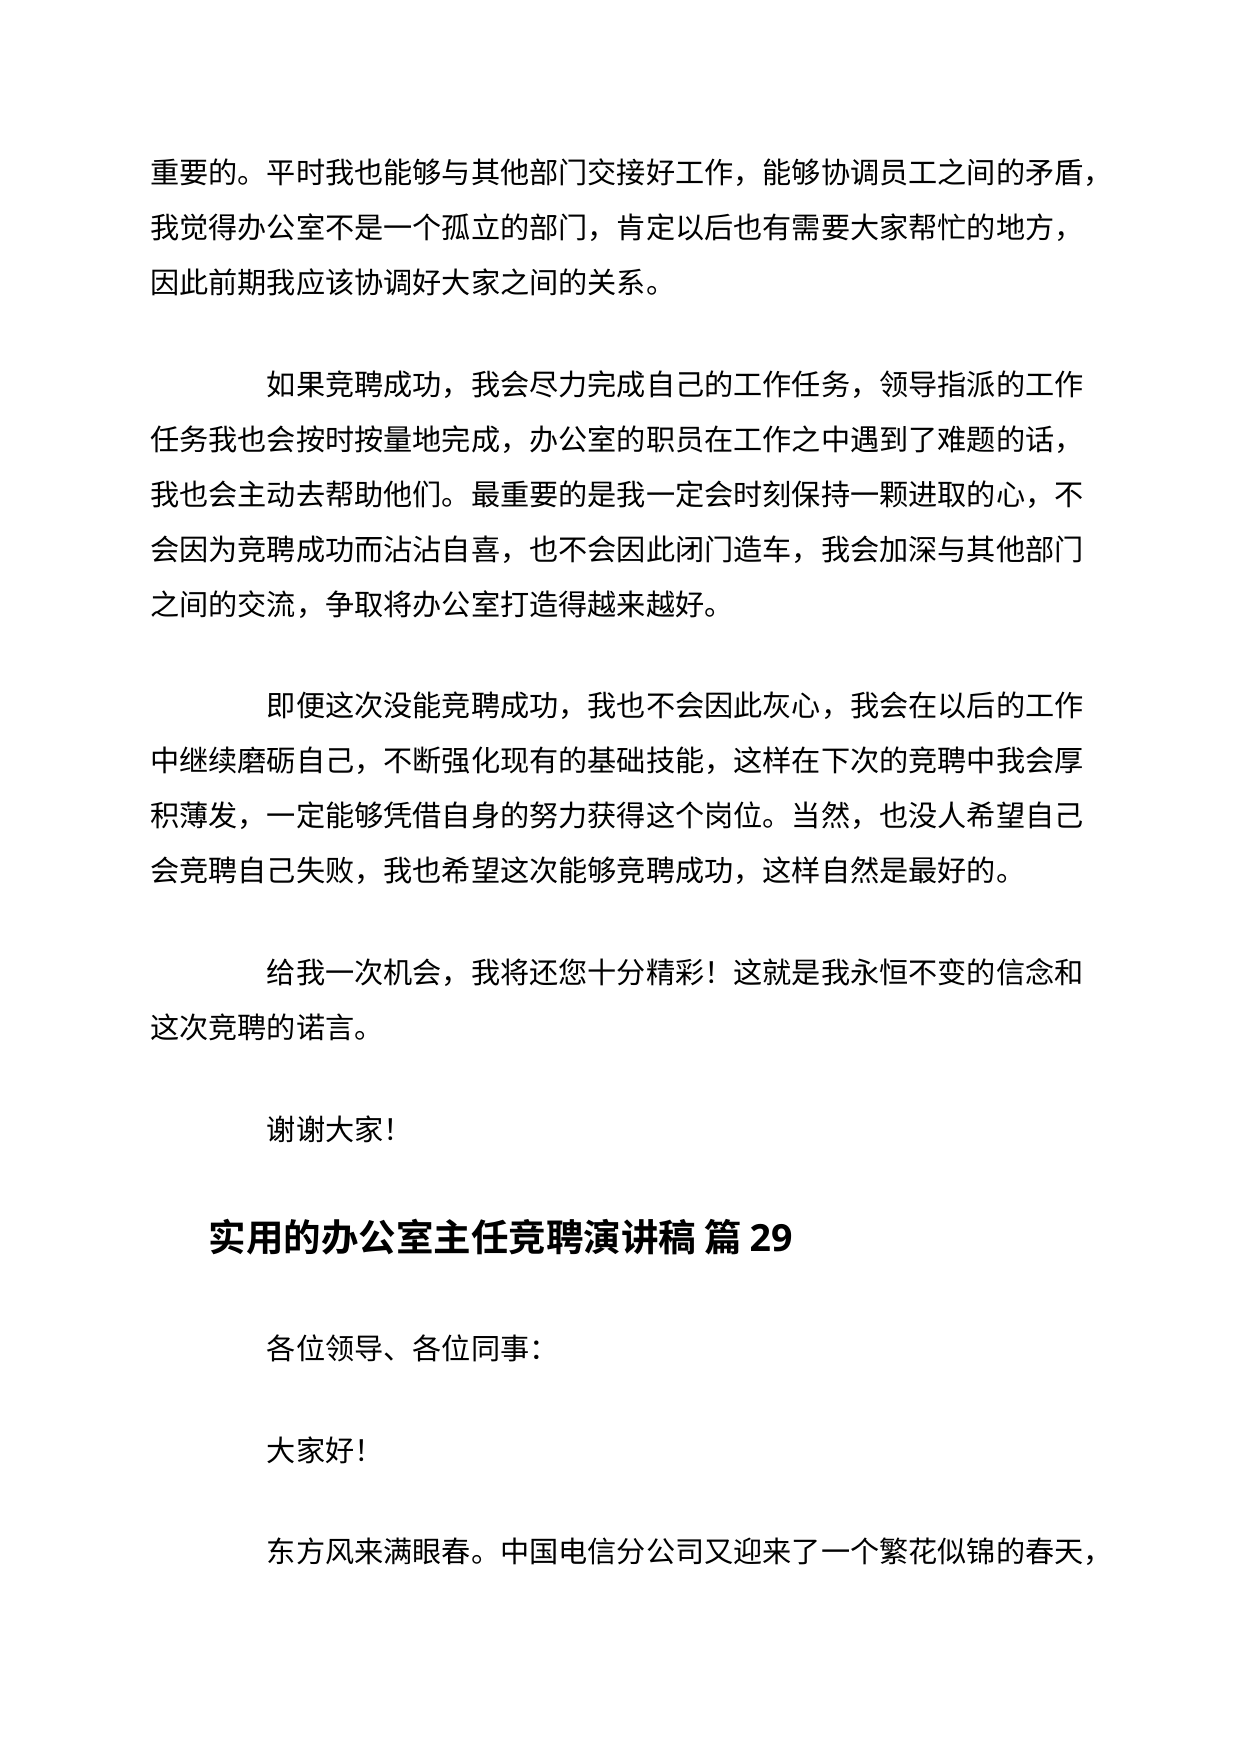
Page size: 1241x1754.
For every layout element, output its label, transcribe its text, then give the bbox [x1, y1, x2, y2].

text 给我一次机会，我将还您十分精彩！这就是我永恒不变的信念和这次竞聘的诺言。 [150, 949, 1090, 1047]
text 如果竞聘成功，我会尽力完成自己的工作任务，领导指派的工作任务我也会按时按量地完成，办公室的职员在工作之中遇到了难题的话，我也会主动去帮助他们。最重要的是我一定会时刻保持一颗进取的心，不会因为竞聘成功而沾沾自喜，也不会因此闭门造车，我会加深与其他部门之间的交流，争取将办公室打造得越来越好。 [150, 362, 1090, 623]
text 各位领导、各位同事： [150, 1325, 1090, 1368]
text 大家好！ [150, 1427, 1090, 1469]
text 实用的办公室主任竞聘演讲稿 篇29 [150, 1208, 1090, 1262]
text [150, 1529, 1090, 1571]
text 即便这次没能竞聘成功，我也不会因此灰心，我会在以后的工作中继续磨砺自己，不断强化现有的基础技能，这样在下次的竞聘中我会厚积薄发，一定能够凭借自身的努力获得这个岗位。当然，也没人希望自己会竞聘自己失败，我也希望这次能够竞聘成功，这样自然是最好的。 [150, 683, 1090, 890]
text 谢谢大家！ [150, 1106, 1090, 1148]
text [150, 150, 1090, 302]
